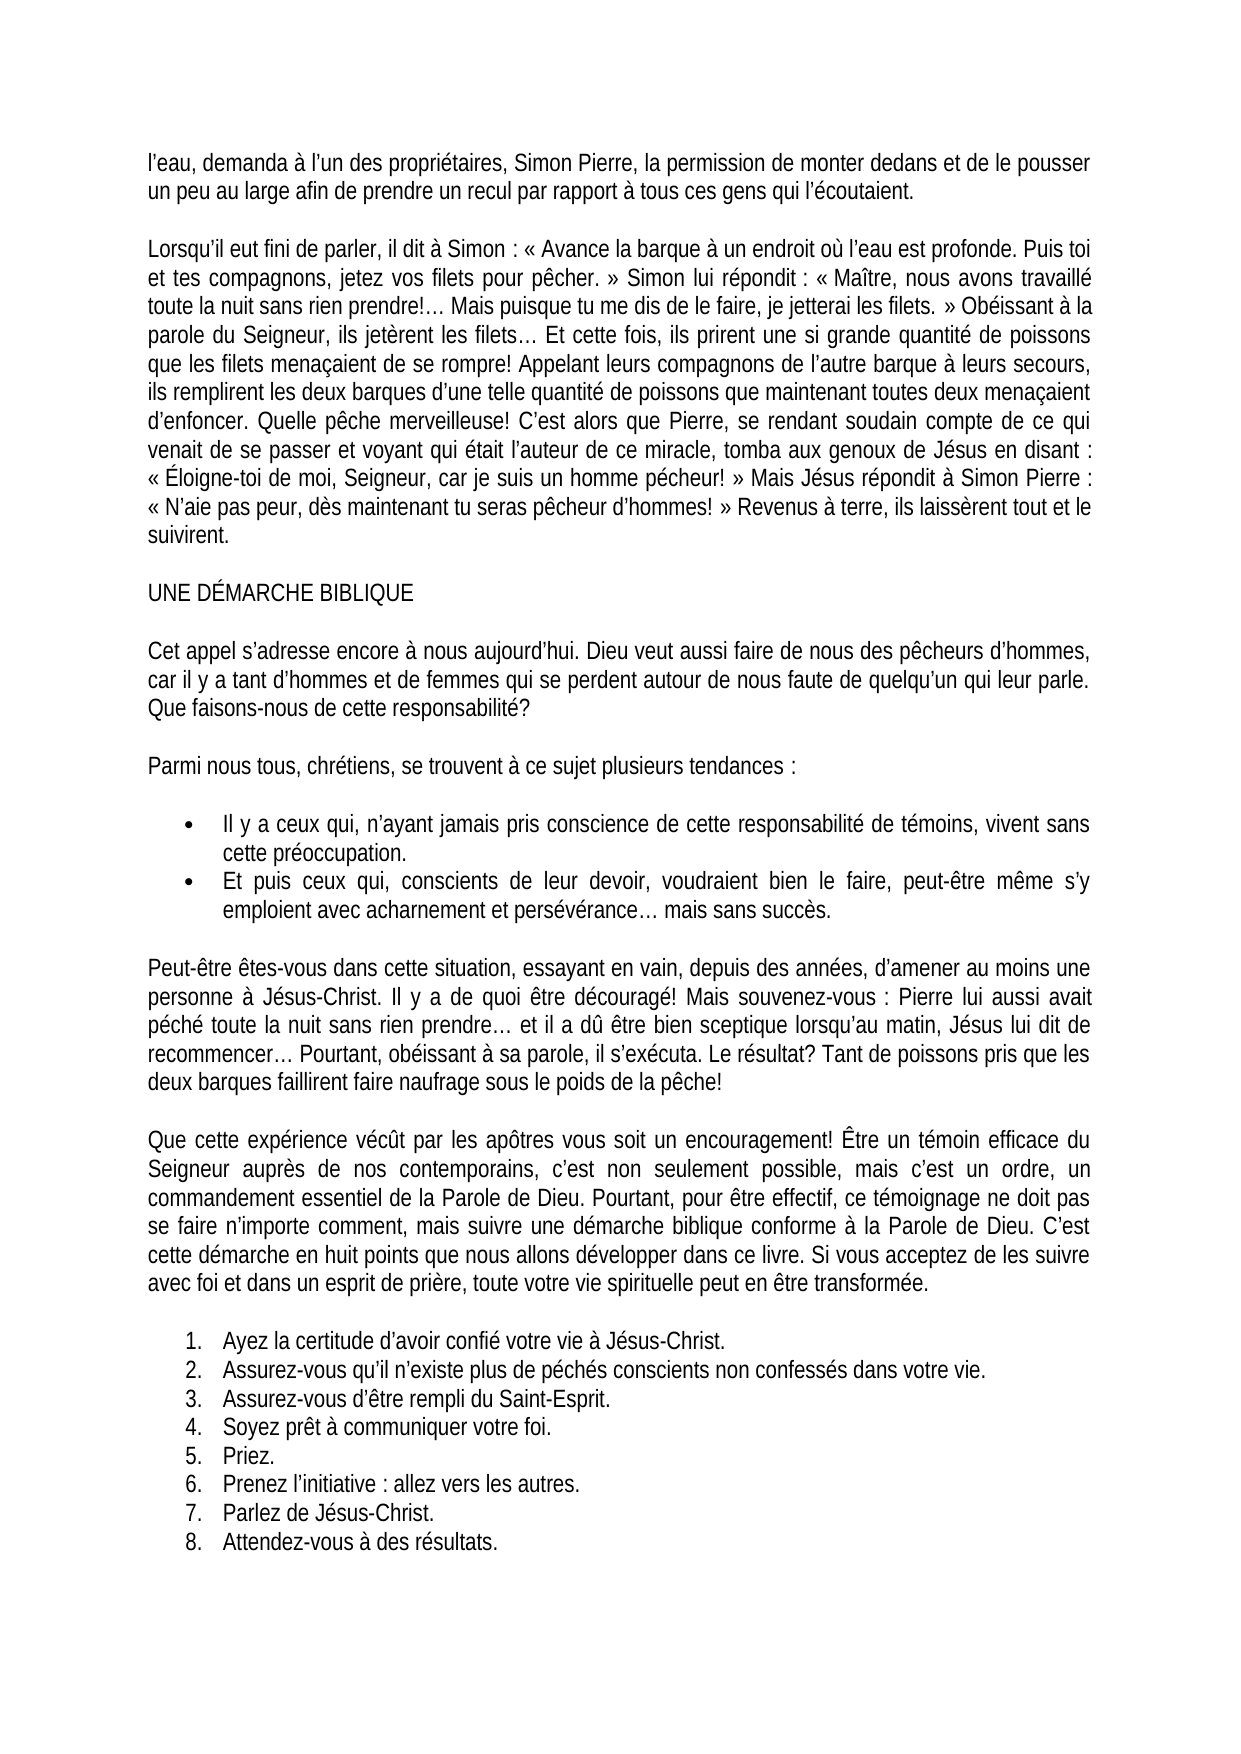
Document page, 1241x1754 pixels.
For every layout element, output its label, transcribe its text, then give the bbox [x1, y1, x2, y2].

list Prenez l’initiative : allez vers les autres. [185, 1469, 1093, 1498]
text Lorsqu’il eut fini de parler, il dit à Simon : « Avance la barque à un endroit où l’eau est profonde. Puis toi et tes compagnons, jetez vos filets pour pêcher. » Simon lui répondit : « Maître, nous avons travaillé toute la nuit sans rien prendre!… Mais puisque tu me dis de le faire, je jetterai les filets. » Obéissant à la parole du Seigneur, ils jetèrent les filets… Et cette fois, ils prirent une si grande quantité de poissons que les filets menaçaient de se rompre! Appelant leurs compagnons de l’autre barque à leurs secours, ils remplirent les deux barques d’une telle quantité de poissons que maintenant toutes deux menaçaient d’enfoncer. Quelle pêche merveilleuse! C’est alors que Pierre, se rendant soudain compte de ce qui venait de se passer et voyant qui était l’auteur de ce miracle, tomba aux genoux de Jésus en disant : « Éloigne-toi de moi, Seigneur, car je suis un homme pécheur! » Mais Jésus répondit à Simon Pierre : « N’aie pas peur, dès maintenant tu seras pêcheur d’hommes! » Revenus à terre, ils laissèrent tout et le suivirent. [148, 234, 1093, 549]
list Soyez prêt à communiquer votre foi. [185, 1412, 1093, 1441]
text Parmi nous tous, chrétiens, se trouvent à ce sujet plusieurs tendances : [148, 751, 1093, 780]
list Ayez la certitude d’avoir confié votre vie à Jésus-Christ. [185, 1326, 1093, 1355]
list Assurez-vous d’être rempli du Saint-Esprit. [185, 1383, 1093, 1412]
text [148, 148, 1093, 205]
text Peut-être êtes-vous dans cette situation, essayant en vain, depuis des années, d’amener au moins une personne à Jésus-Christ. Il y a de quoi être découragé! Mais souvenez-vous : Pierre lui aussi avait péché toute la nuit sans rien prendre… et il a dû être bien sceptique lorsqu’au matin, Jésus lui dit de recommencer… Pourtant, obéissant à sa parole, il s’exécuta. Le résultat? Tant de poissons pris que les deux barques faillirent faire naufrage sous le poids de la pêche! [148, 953, 1093, 1096]
list Parlez de Jésus-Christ. [185, 1498, 1093, 1527]
list Priez. [185, 1441, 1093, 1469]
list Et puis ceux qui, conscients de leur devoir, voudraient bien le faire, peut-être même s’y emploient avec acharnement et persévérance… mais sans succès. [185, 866, 1093, 924]
list Il y a ceux qui, n’ayant jamais pris conscience de cette responsabilité de témoins, vivent sans cette préoccupation. [185, 809, 1093, 866]
text Que cette expérience vécût par les apôtres vous soit un encouragement! Être un témoin efficace du Seigneur auprès de nos contemporains, c’est non seulement possible, mais c’est un ordre, un commandement essentiel de la Parole de Dieu. Pourtant, pour être effectif, ce témoignage ne doit pas se faire n’importe comment, mais suivre une démarche biblique conforme à la Parole de Dieu. C’est cette démarche en huit points que nous allons développer dans ce livre. Si vous acceptez de les suivre avec foi et dans un esprit de prière, toute votre vie spirituelle peut en être transformée. [148, 1125, 1093, 1297]
list Assurez-vous qu’il n’existe plus de péchés conscients non confessés dans votre vie. [185, 1355, 1093, 1383]
list Attendez-vous à des résultats. [185, 1527, 1093, 1555]
text Cet appel s’adresse encore à nous aujourd’hui. Dieu veut aussi faire de nous des pêcheurs d’hommes, car il y a tant d’hommes et de femmes qui se perdent autour de nous faute de quelqu’un qui leur parle. Que faisons-nous de cette responsabilité? [148, 636, 1093, 722]
text UNE DÉMARCHE BIBLIQUE [148, 578, 1093, 607]
